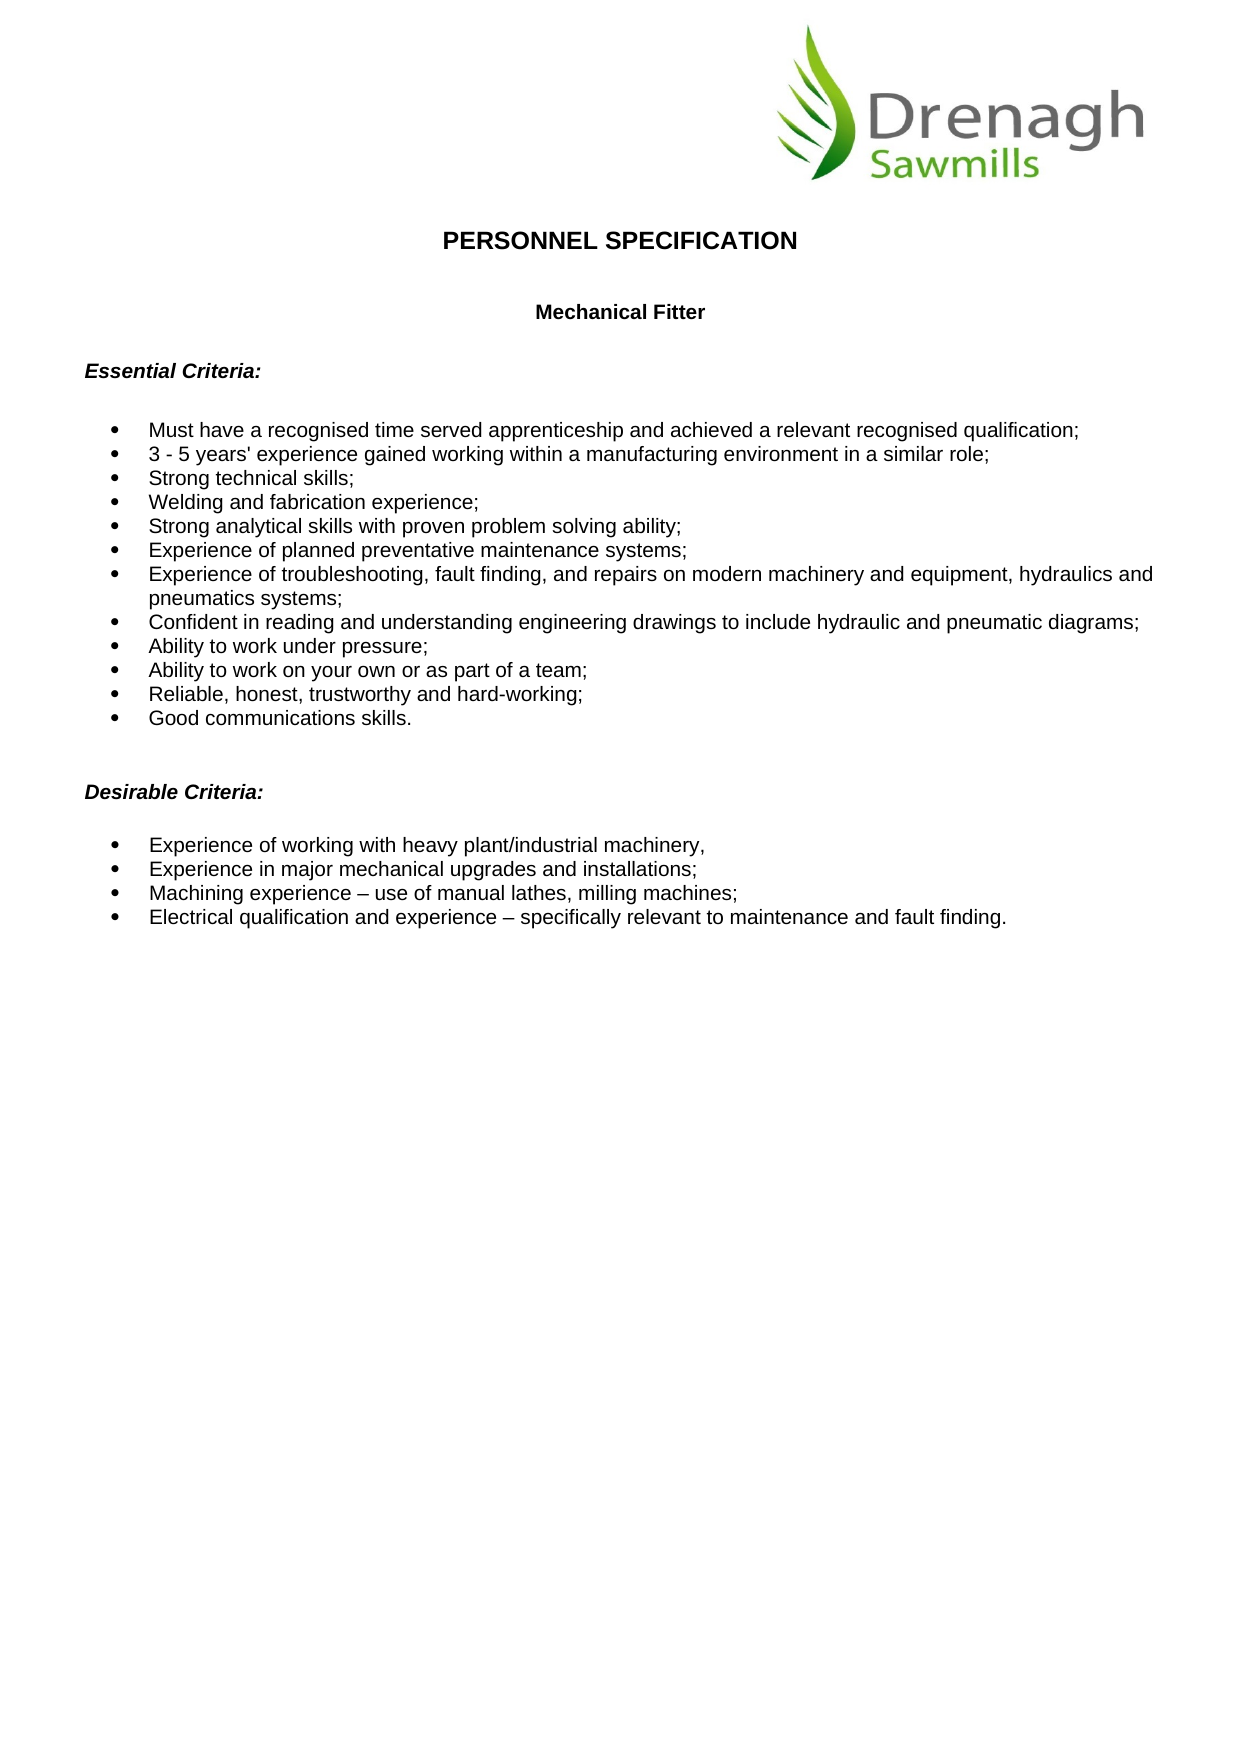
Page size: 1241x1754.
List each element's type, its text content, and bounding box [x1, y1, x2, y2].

list Electrical qualification and experience – specifically relevant to maintenance and fault finding. [111, 905, 1167, 929]
list Experience of planned preventative maintenance systems; [111, 538, 1167, 562]
list Must have a recognised time served apprenticeship and achieved a relevant recognised qualification; [111, 417, 1167, 442]
list Strong analytical skills with proven problem solving ability; [111, 514, 1167, 538]
list Machining experience – use of manual lathes, milling machines; [111, 881, 1167, 905]
text PERSONNEL SPECIFICATION [74, 226, 1167, 255]
picture [760, 14, 1167, 198]
list Experience of working with heavy plant/industrial machinery, [111, 832, 1167, 857]
list Experience of troubleshooting, fault finding, and repairs on modern machinery and equipment, hydraulics and pneumatics systems; [111, 562, 1167, 610]
list Ability to work under pressure; [111, 634, 1167, 658]
list Welding and fabrication experience; [111, 490, 1167, 514]
list Ability to work on your own or as part of a team; [111, 658, 1167, 682]
text Mechanical Fitter [74, 300, 1167, 324]
list Experience in major mechanical upgrades and installations; [111, 857, 1167, 881]
subtitle Desirable Criteria: [84, 780, 1167, 804]
list Good communications skills. [111, 706, 1167, 730]
list Strong technical skills; [111, 466, 1167, 490]
subtitle Essential Criteria: [84, 359, 1167, 383]
list 3 - 5 years' experience gained working within a manufacturing environment in a similar role; [111, 442, 1167, 466]
list Reliable, honest, trustworthy and hard-working; [111, 682, 1167, 706]
list Confident in reading and understanding engineering drawings to include hydraulic and pneumatic diagrams; [111, 610, 1167, 634]
